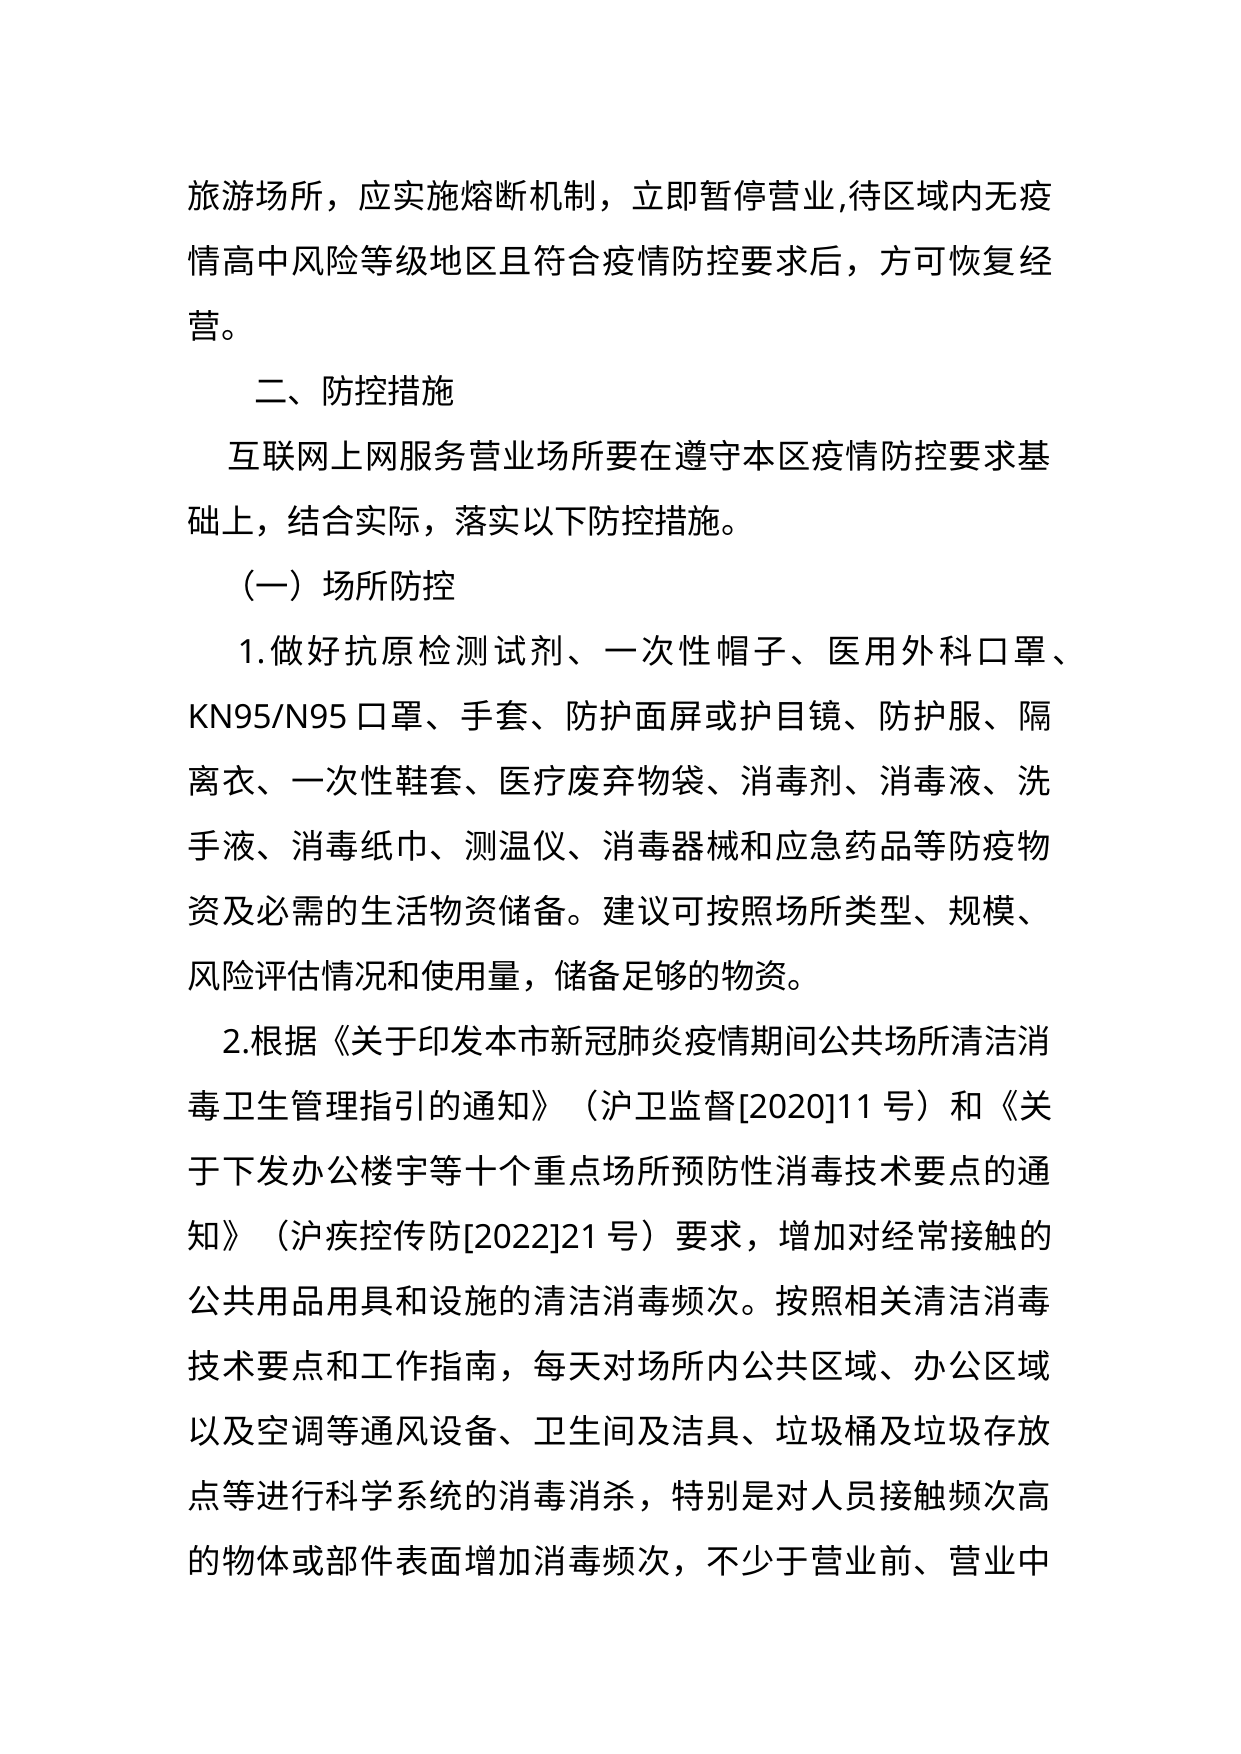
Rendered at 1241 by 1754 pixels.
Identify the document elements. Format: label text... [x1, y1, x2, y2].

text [187, 1007, 1053, 1592]
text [187, 162, 1053, 357]
text 互联网上网服务营业场所要在遵守本区疫情防控要求基础上，结合实际，落实以下防控措施。 [187, 422, 1053, 552]
text 1.做好抗原检测试剂、一次性帽子、医用外科口罩、KN95/N95口罩、手套、防护面屏或护目镜、防护服、隔离衣、一次性鞋套、医疗废弃物袋、消毒剂、消毒液、洗手液、消毒纸巾、测温仪、消毒器械和应急药品等防疫物资及必需的生活物资储备。建议可按照场所类型、规模、风险评估情况和使用量，储备足够的物资。 [187, 617, 1053, 1007]
text 二、防控措施 [187, 357, 1053, 422]
text （一）场所防控 [187, 552, 1053, 617]
